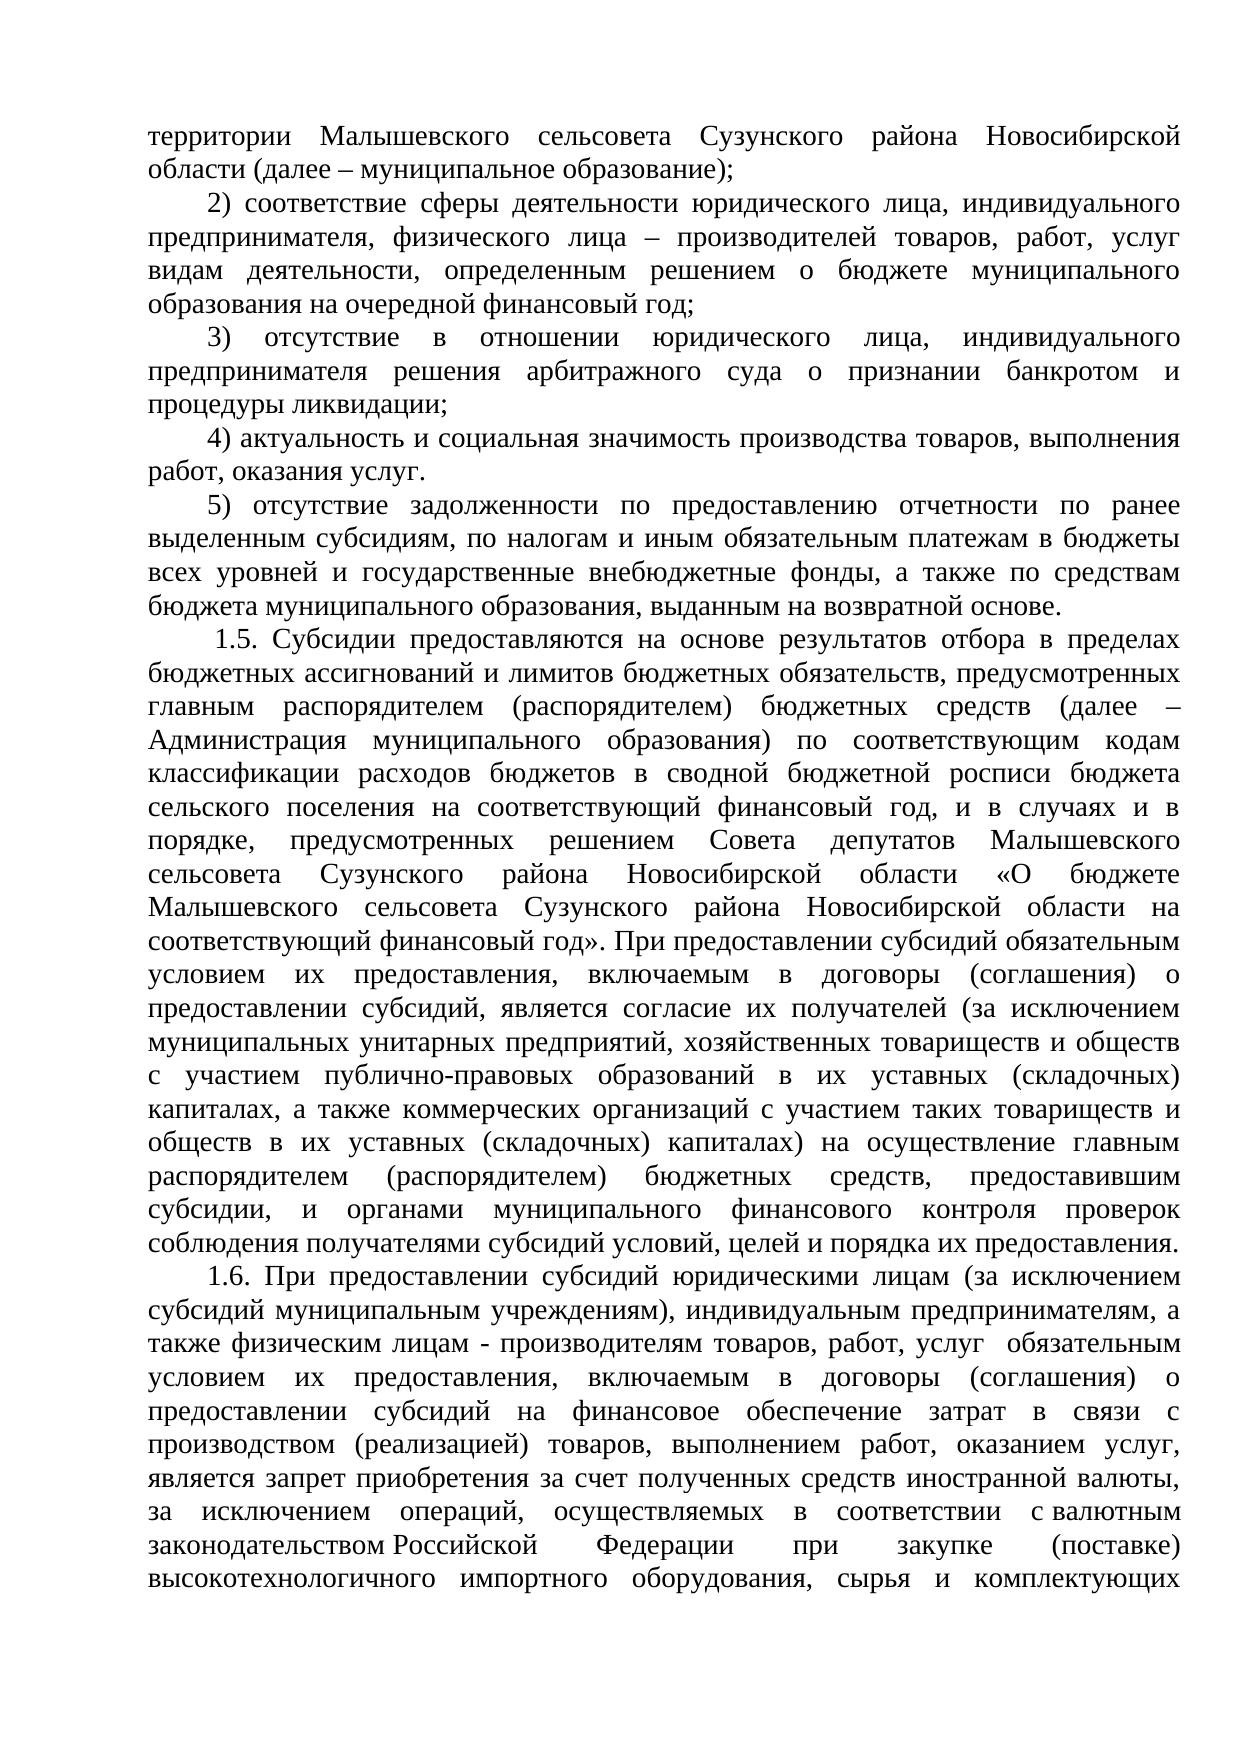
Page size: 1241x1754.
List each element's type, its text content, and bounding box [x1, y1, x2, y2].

text 1.5. Субсидии предоставляются на основе результатов отбора в пределах бюджетных ассигнований и лимитов бюджетных обязательств, предусмотренных главным распорядителем (распорядителем) бюджетных средств (далее – Администрация муниципального образования) по соответствующим кодам классификации расходов бюджетов в сводной бюджетной росписи бюджета сельского поселения на соответствующий финансовый год, и в случаях и в порядке, предусмотренных решением Совета депутатов Малышевского сельсовета Сузунского района Новосибирской области «О бюджете Малышевского сельсовета Сузунского района Новосибирской области на соответствующий финансовый год». При предоставлении субсидий обязательным условием их предоставления, включаемым в договоры (соглашения) о предоставлении субсидий, является согласие их получателей (за исключением муниципальных унитарных предприятий, хозяйственных товариществ и обществ с участием публично-правовых образований в их уставных (складочных) капиталах, а также коммерческих организаций с участием таких товариществ и обществ в их уставных (складочных) капиталах) на осуществление главным распорядителем (распорядителем) бюджетных средств, предоставившим субсидии, и органами муниципального финансового контроля проверок соблюдения получателями субсидий условий, целей и порядка их предоставления. [148, 621, 1181, 1258]
text 3) отсутствие в отношении юридического лица, индивидуального предпринимателя решения арбитражного суда о признании банкротом и процедуры ликвидации; [148, 319, 1181, 420]
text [148, 118, 1181, 185]
text 4) актуальность и социальная значимость производства товаров, выполнения работ, оказания услуг. [148, 420, 1181, 487]
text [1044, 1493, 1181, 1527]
text 5) отсутствие задолженности по предоставлению отчетности по ранее выделенным субсидиям, по налогам и иным обязательным платежам в бюджеты всех уровней и государственные внебюджетные фонды, а также по средствам бюджета муниципального образования, выданным на возвратной основе. [148, 487, 1181, 621]
text 2) соответствие сферы деятельности юридического лица, индивидуального предпринимателя, физического лица – производителей товаров, работ, услуг видам деятельности, определенным решением о бюджете муниципального образования на очередной финансовый год; [148, 185, 1181, 319]
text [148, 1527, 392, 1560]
